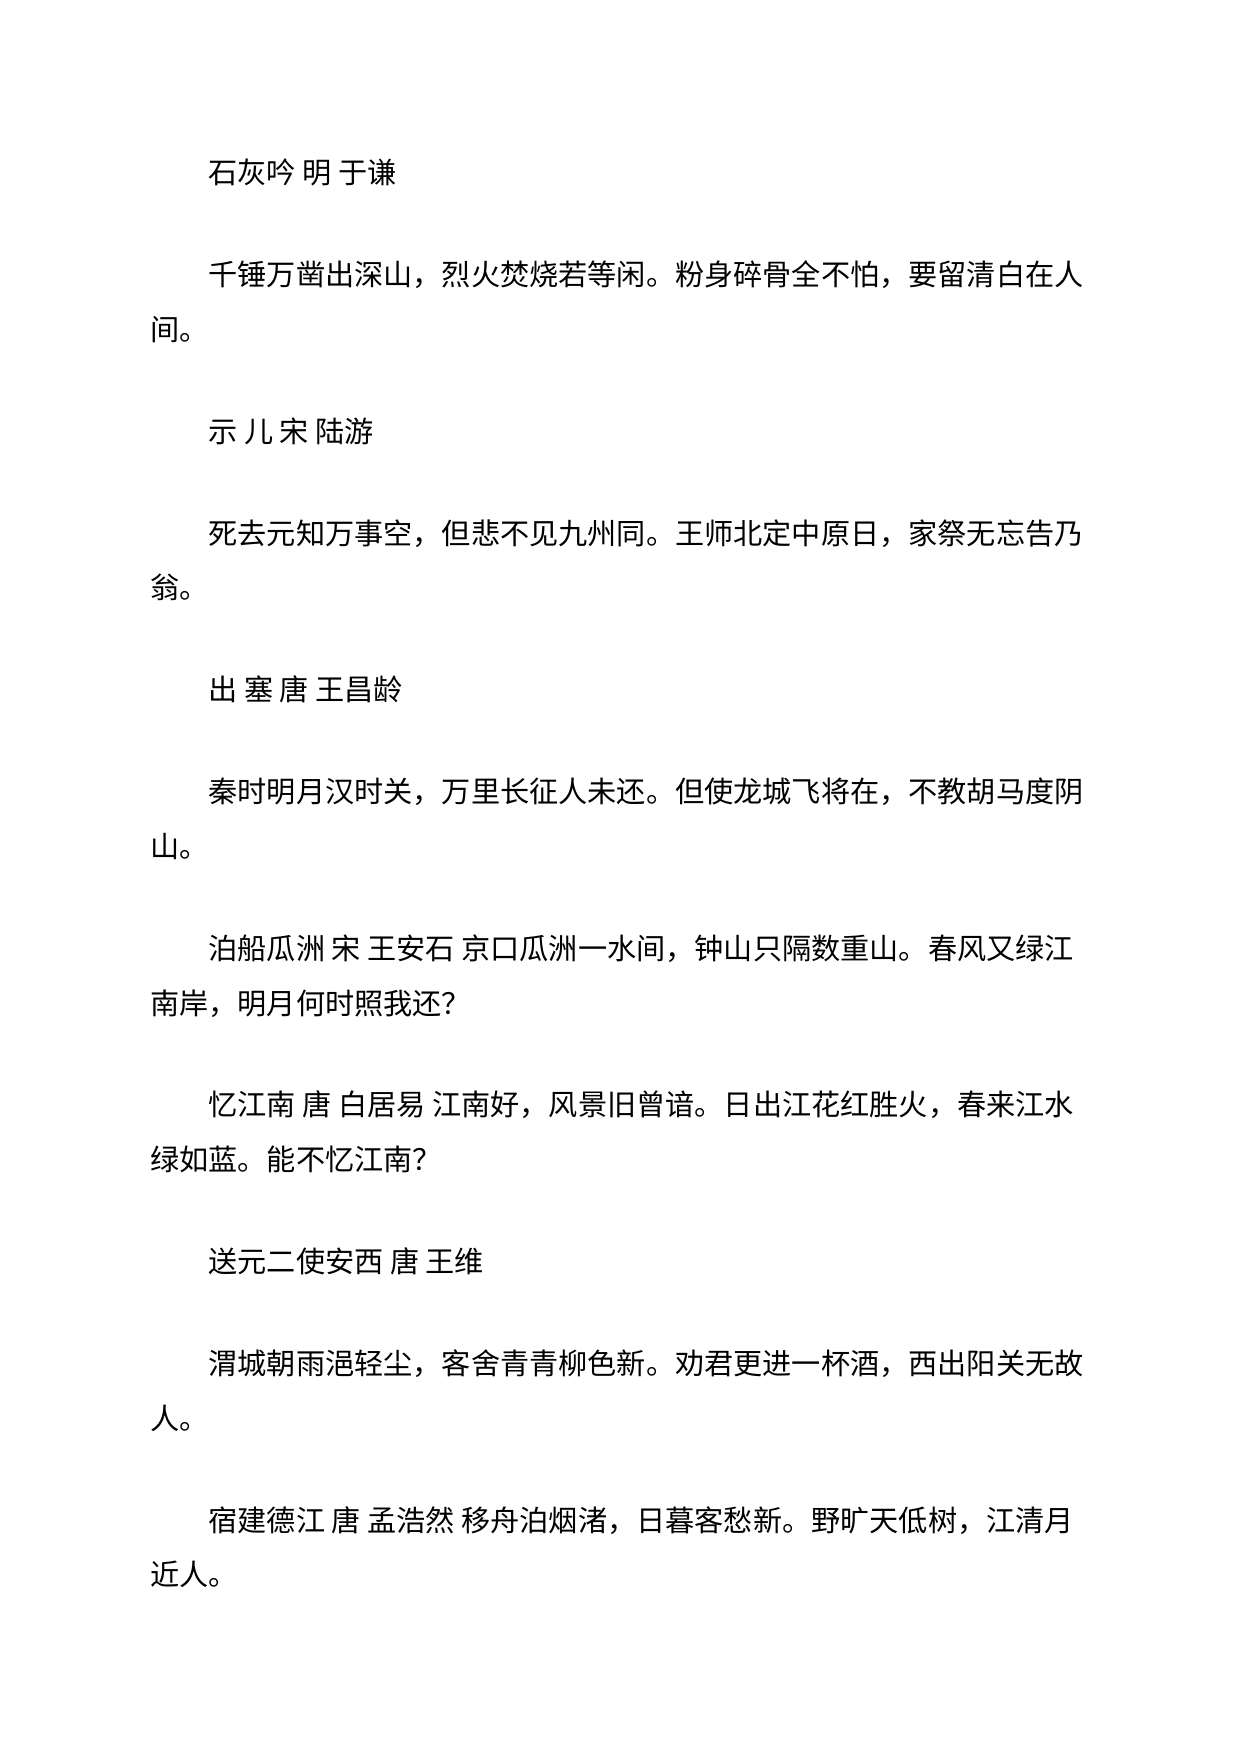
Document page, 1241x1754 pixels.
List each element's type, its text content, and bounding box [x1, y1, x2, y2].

text 宿建德江 唐 孟浩然 移舟泊烟渚，日暮客愁新。野旷天低树，江清月近人。 [150, 1497, 1090, 1594]
text 千锤万凿出深山，烈火焚烧若等闲。粉身碎骨全不怕，要留清白在人间。 [150, 252, 1090, 349]
text 送元二使安西 唐 王维 [150, 1239, 1090, 1281]
text 石灰吟 明 于谦 [150, 150, 1090, 192]
text 示 儿 宋 陆游 [150, 408, 1090, 451]
text 泊船瓜洲 宋 王安石 京口瓜洲一水间，钟山只隔数重山。春风又绿江南岸，明月何时照我还？ [150, 925, 1090, 1022]
text 渭城朝雨浥轻尘，客舍青青柳色新。劝君更进一杯酒，西出阳关无故人。 [150, 1340, 1090, 1438]
text 死去元知万事空，但悲不见九州同。王师北定中原日，家祭无忘告乃翁。 [150, 510, 1090, 607]
text 忆江南 唐 白居易 江南好，风景旧曾谙。日出江花红胜火，春来江水绿如蓝。能不忆江南？ [150, 1082, 1090, 1179]
text 出 塞 唐 王昌龄 [150, 667, 1090, 709]
text 秦时明月汉时关，万里长征人未还。但使龙城飞将在，不教胡马度阴山。 [150, 769, 1090, 866]
